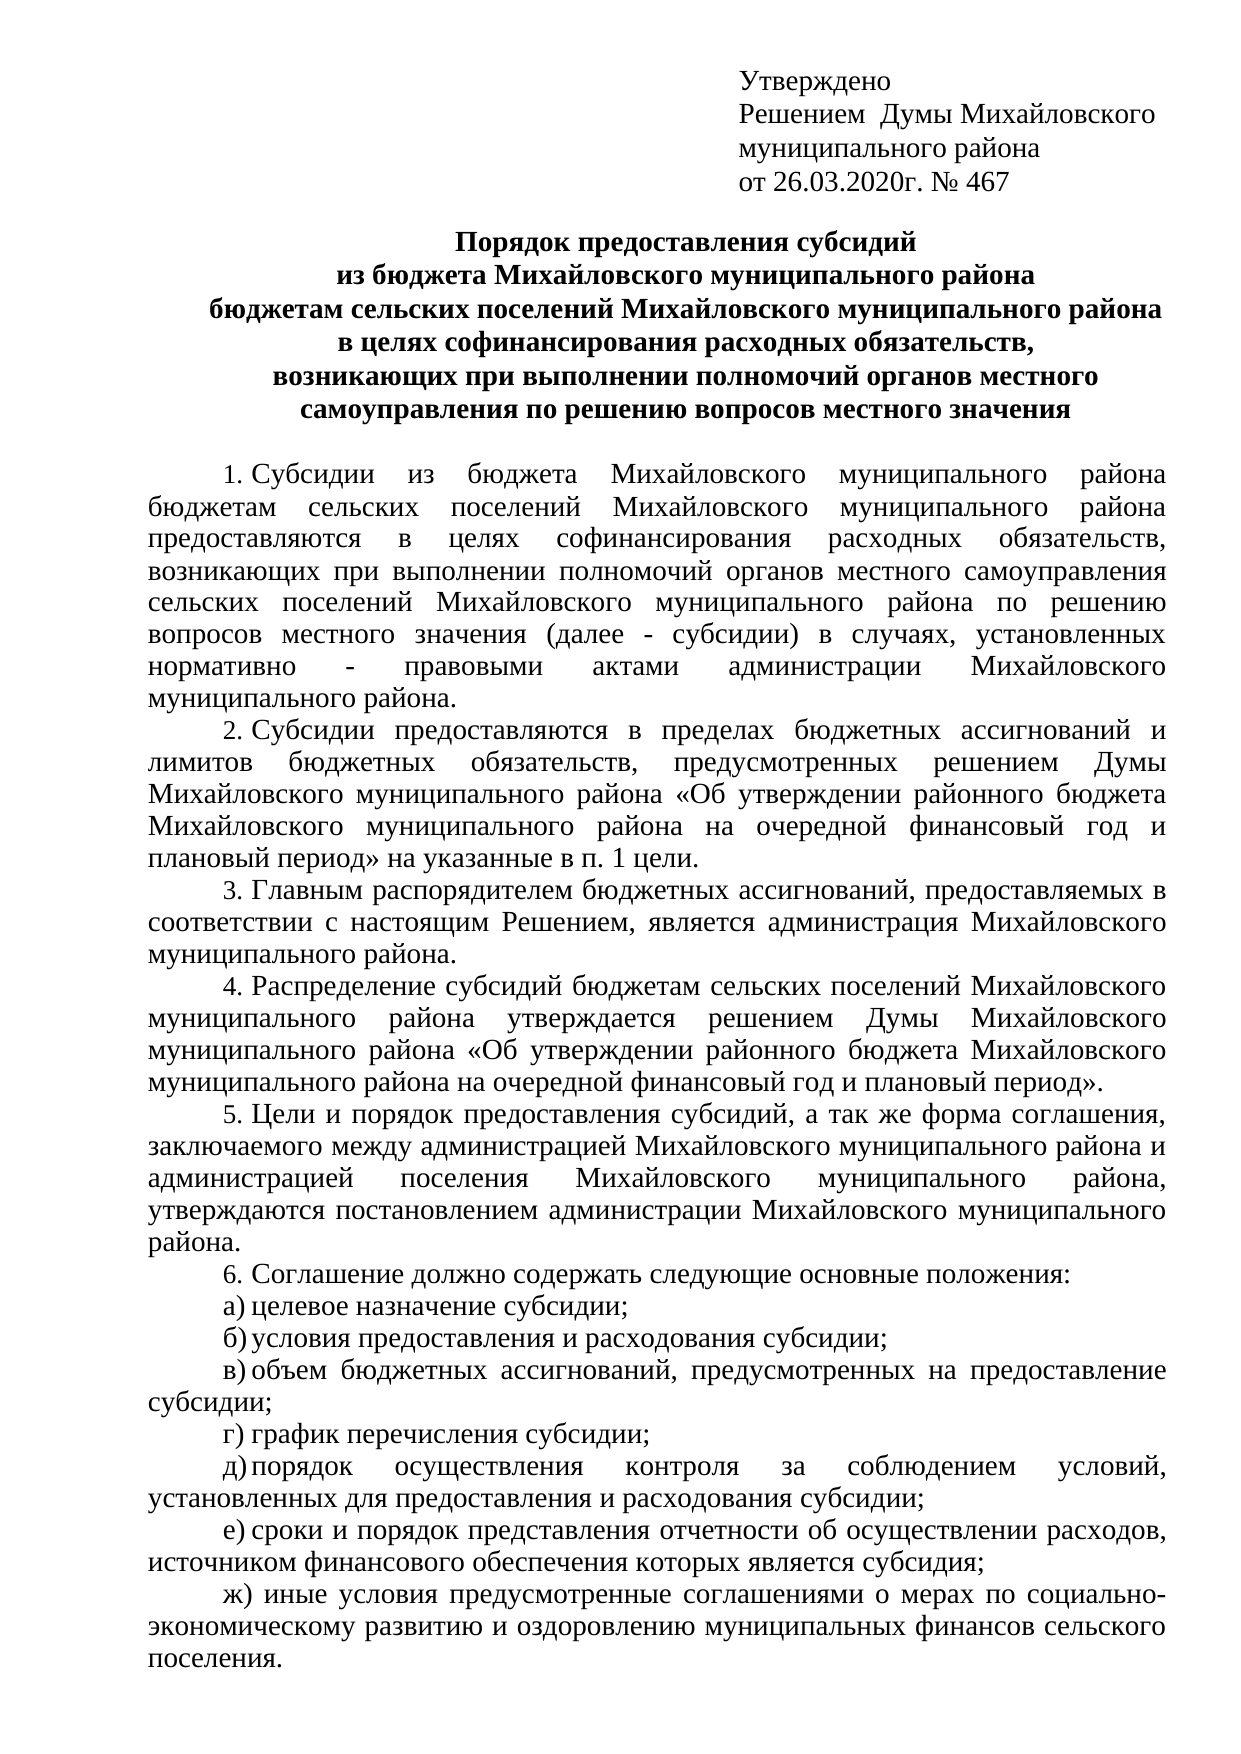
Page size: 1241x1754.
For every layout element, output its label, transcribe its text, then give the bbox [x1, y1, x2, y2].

text из бюджета Михайловского муниципального района бюджетам сельских поселений Михайловского муниципального района [207, 257, 1165, 324]
text возникающих при выполнении полномочий органов местного самоуправления по решению вопросов местного значения [207, 358, 1165, 425]
list Главным распорядителем бюджетных ассигнований, предоставляемых в соответствии с настоящим Решением, является администрация Михайловского муниципального района. [148, 874, 1167, 970]
text в) объем бюджетных ассигнований, предусмотренных на предоставление субсидии; [148, 1354, 1167, 1418]
text г) график перечисления субсидии; [148, 1418, 1167, 1450]
text б) условия предоставления и расходования субсидии; [148, 1322, 1167, 1354]
list Цели и порядок предоставления субсидий, а так же форма соглашения, заключаемого между администрацией Михайловского муниципального района и администрацией поселения Михайловского муниципального района, утверждаются постановлением администрации Михайловского муниципального района. [148, 1098, 1167, 1258]
text ж) иные условия предусмотренные соглашениями о мерах по социально-экономическому развитию и оздоровлению муниципальных финансов сельского поселения. [148, 1578, 1167, 1674]
list Соглашение должно содержать следующие основные положения: [148, 1258, 1167, 1290]
text в целях софинансирования расходных обязательств, [207, 324, 1165, 358]
list Субсидии из бюджета Михайловского муниципального района бюджетам сельских поселений Михайловского муниципального района предоставляются в целях софинансирования расходных обязательств, возникающих при выполнении полномочий органов местного самоуправления сельских поселений Михайловского муниципального района по решению вопросов местного значения (далее - субсидии) в случаях, установленных нормативно - правовыми актами администрации Михайловского муниципального района. [148, 458, 1167, 714]
list Распределение субсидий бюджетам сельских поселений Михайловского муниципального района утверждается решением Думы Михайловского муниципального района «Об утверждении районного бюджета Михайловского муниципального района на очередной финансовый год и плановый период». [148, 970, 1167, 1098]
list Субсидии предоставляются в пределах бюджетных ассигнований и лимитов бюджетных обязательств, предусмотренных решением Думы Михайловского муниципального района «Об утверждении районного бюджета Михайловского муниципального района на очередной финансовый год и плановый период» на указанные в п. 1 цели. [148, 714, 1167, 874]
text Решением Думы Михайловского муниципального района [738, 97, 1167, 164]
text Порядок предоставления субсидий [207, 224, 1165, 257]
text д) порядок осуществления контроля за соблюдением условий, установленных для предоставления и расходования субсидии; [148, 1450, 1167, 1514]
text е) сроки и порядок представления отчетности об осуществлении расходов, источником финансового обеспечения которых является субсидия; [148, 1514, 1167, 1578]
text Утверждено [738, 63, 1167, 97]
text а) целевое назначение субсидии; [148, 1290, 1167, 1322]
text от 26.03.2020г. № 467 [738, 164, 1167, 197]
